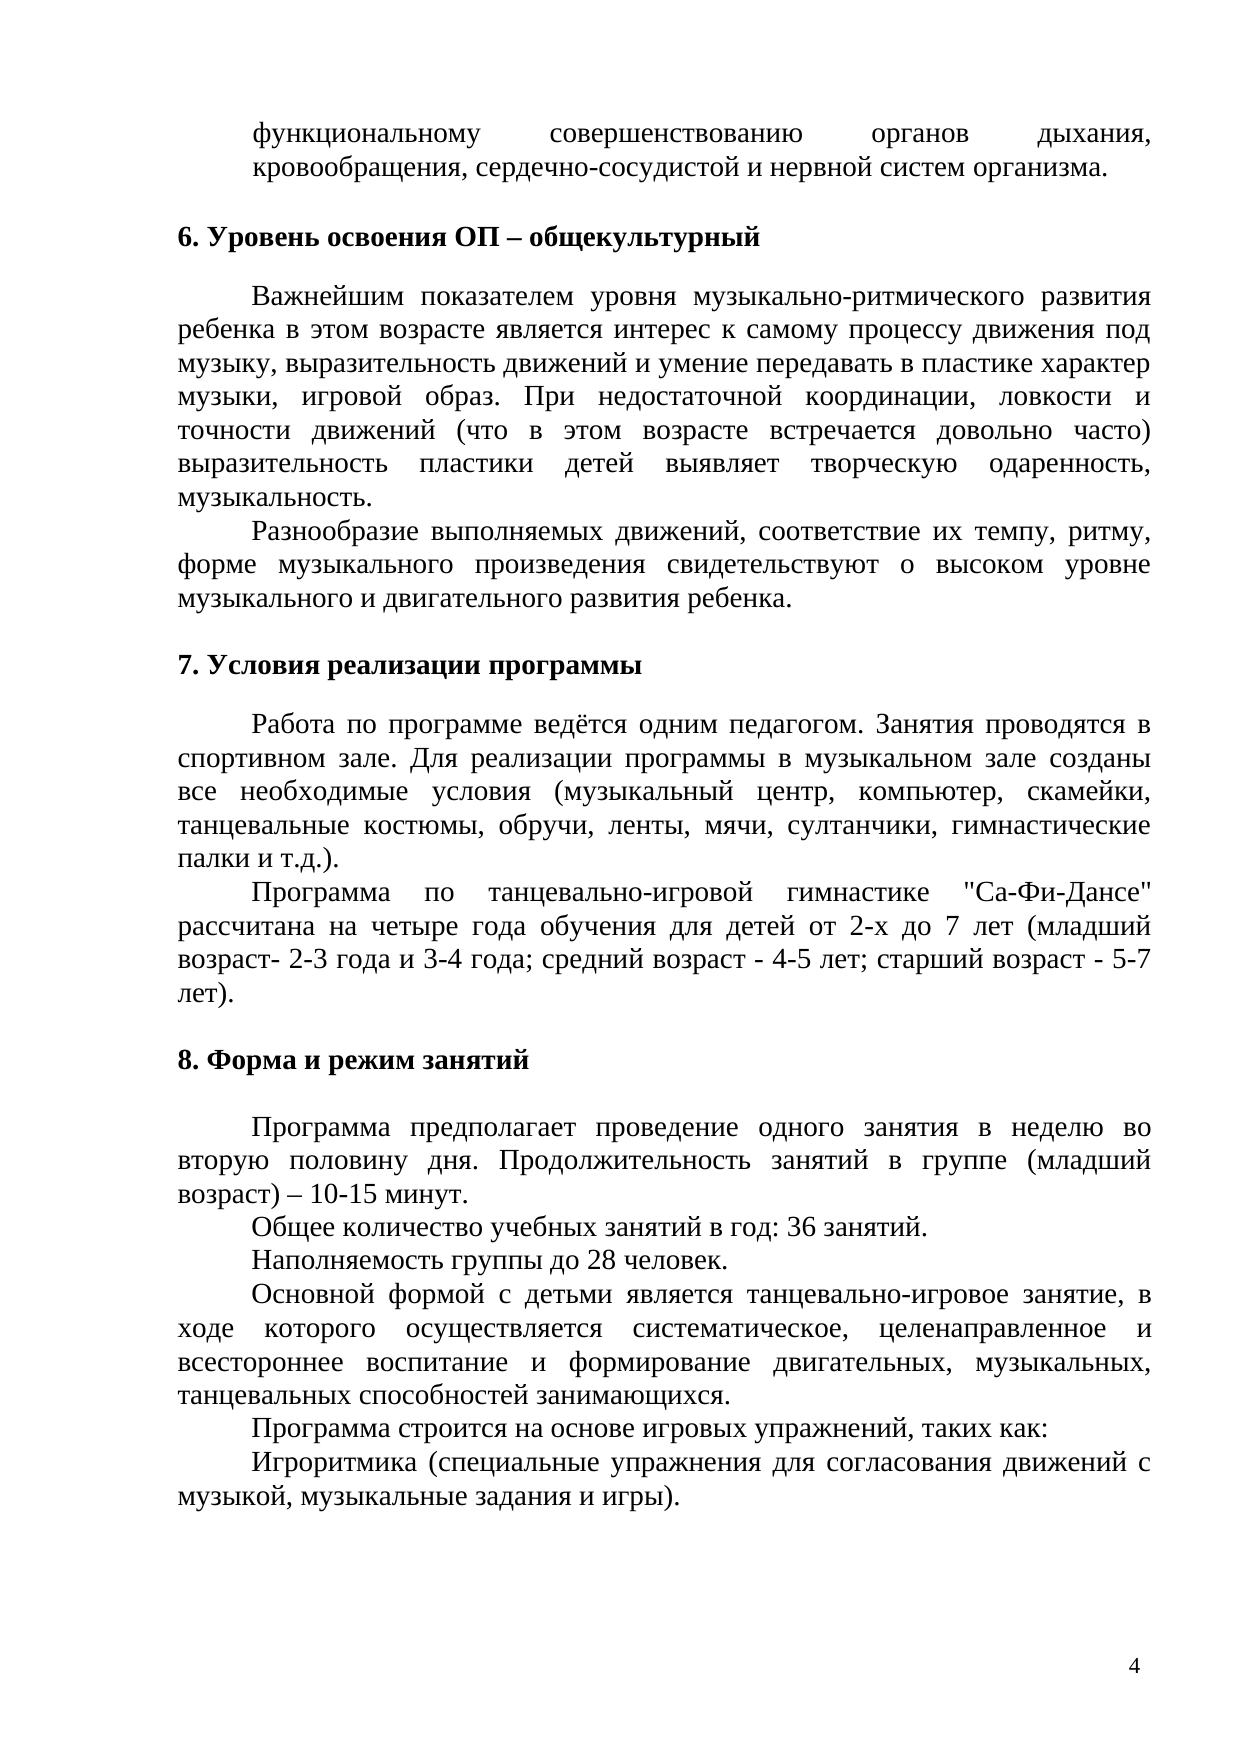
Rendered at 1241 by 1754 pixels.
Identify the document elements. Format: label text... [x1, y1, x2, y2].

text Основной формой с детьми является танцевально-игровое занятие, в ходе которого осуществляется систематическое, целенаправленное и всестороннее воспитание и формирование двигательных, музыкальных, танцевальных способностей занимающихся. [177, 1277, 1152, 1411]
list Уровень освоения ОП – общекультурный [177, 219, 1176, 252]
text функциональному совершенствованию органов дыхания, кровообращения, сердечно-сосудистой и нервной систем организма. [252, 115, 1152, 182]
list Условия реализации программы [177, 647, 1176, 681]
text Игроритмика (специальные упражнения для согласования движений с музыкой, музыкальные задания и игры). [177, 1444, 1152, 1511]
list Форма и режим занятий [177, 1042, 1176, 1076]
text Важнейшим показателем уровня музыкально-ритмического развития ребенка в этом возрасте является интерес к самому процессу движения под музыку, выразительность движений и умение передавать в пластике характер музыки, игровой образ. При недостаточной координации, ловкости и точности движений (что в этом возрасте встречается довольно часто) выразительность пластики детей выявляет творческую одаренность, музыкальность. [177, 278, 1152, 513]
text Общее количество учебных занятий в год: 36 занятий. [177, 1209, 1151, 1243]
text Программа по танцевально-игровой гимнастике "Са-Фи-Дансе" рассчитана на четыре года обучения для детей от 2-х до 7 лет (младший возраст- 2-3 года и 3-4 года; средний возраст - 4-5 лет; старший возраст - 5-7 лет). [177, 874, 1152, 1008]
text Программа строится на основе игровых упражнений, таких как: [251, 1411, 1176, 1444]
text Программа предполагает проведение одного занятия в неделю во вторую половину дня. Продолжительность занятий в группе (младший возраст) – 10-15 минут. [177, 1109, 1152, 1209]
text Разнообразие выполняемых движений, соответствие их темпу, ритму, форме музыкального произведения свидетельствуют о высоком уровне музыкального и двигательного развития ребенка. [177, 513, 1152, 613]
text Наполняемость группы до 28 человек. [251, 1243, 1176, 1277]
text Работа по программе ведётся одним педагогом. Занятия проводятся в спортивном зале. Для реализации программы в музыкальном зале созданы все необходимые условия (музыкальный центр, компьютер, скамейки, танцевальные костюмы, обручи, ленты, мячи, султанчики, гимнастические палки и т.д.). [177, 706, 1152, 874]
